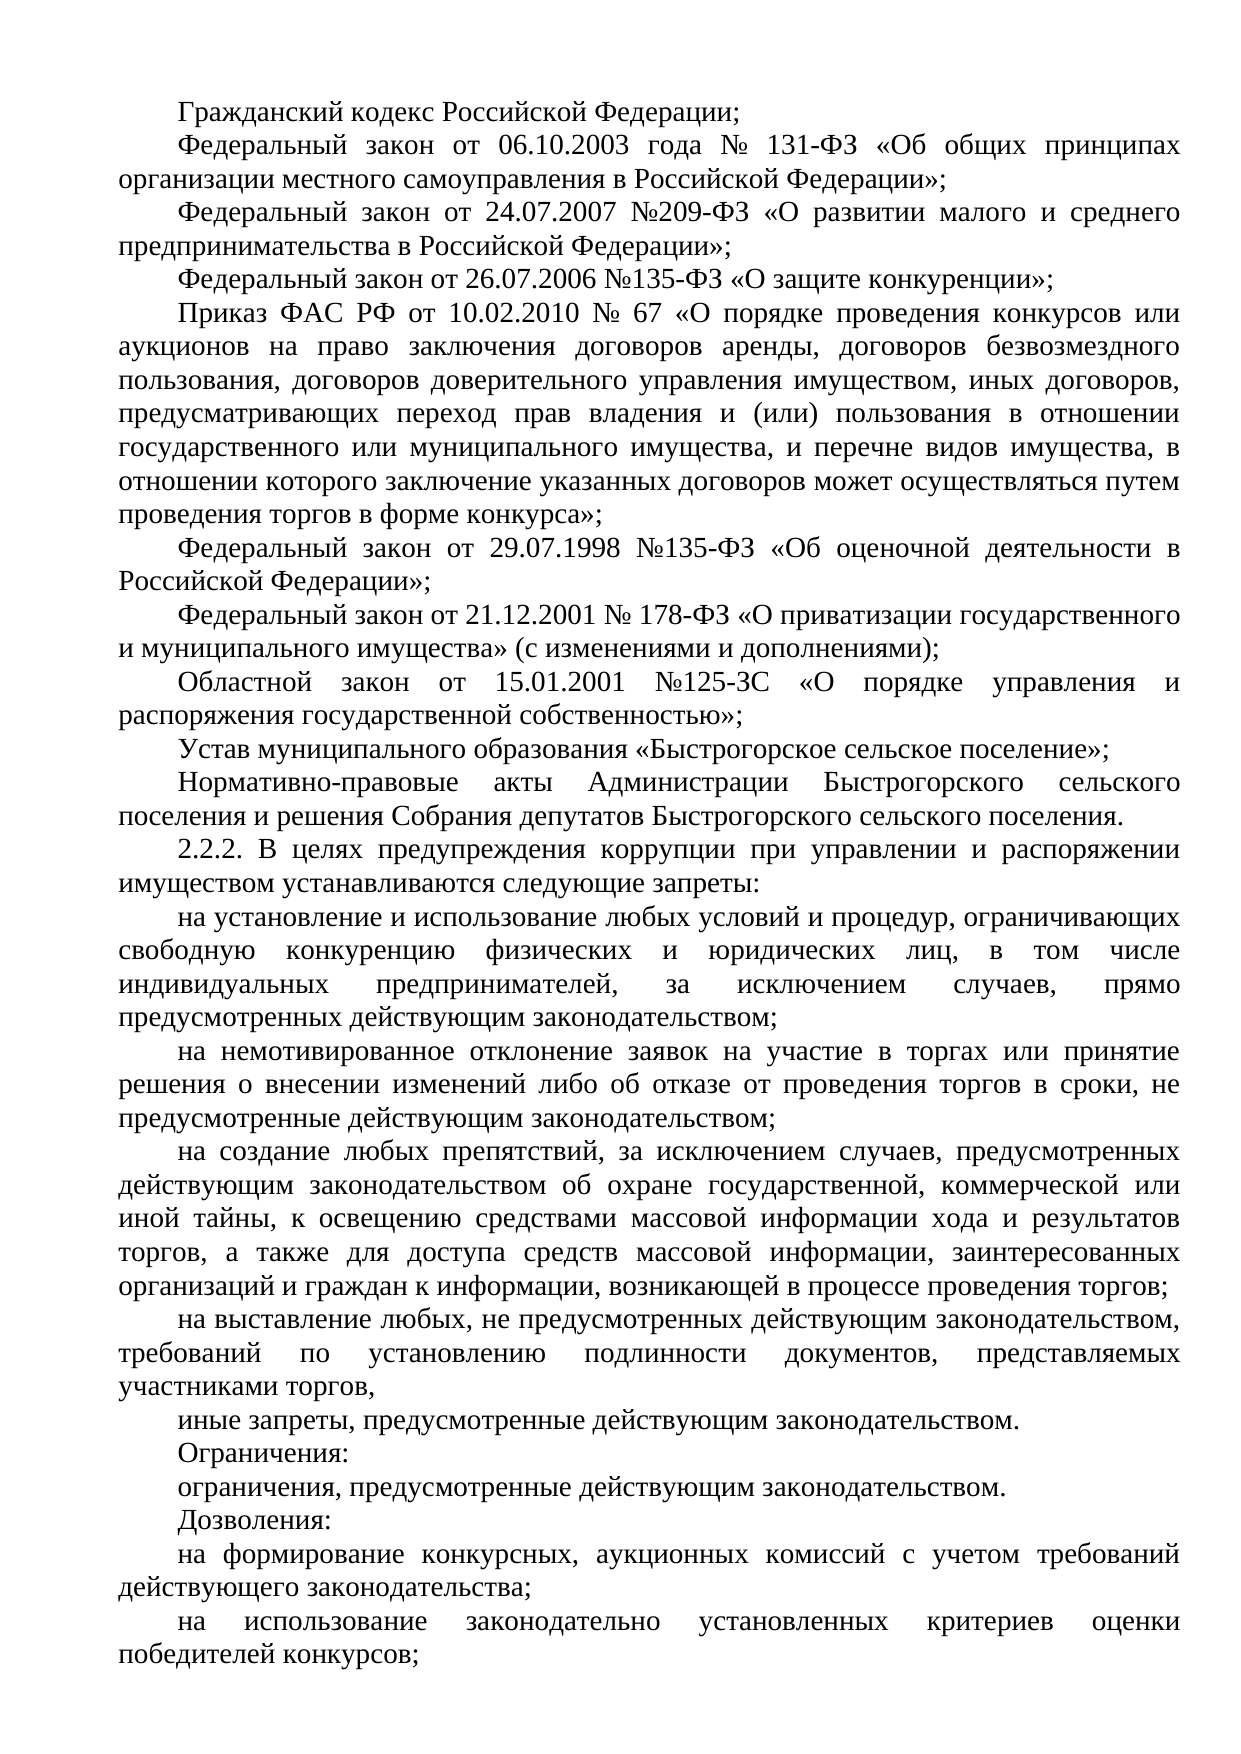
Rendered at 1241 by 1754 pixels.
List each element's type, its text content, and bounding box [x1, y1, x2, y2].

text Дозволения: [118, 1502, 1181, 1536]
text Федеральный закон от 06.10.2003 года № 131-ФЗ «Об общих принципах организации местного самоуправления в Российской Федерации»; [118, 127, 1181, 194]
text Гражданский кодекс Российской Федерации; [118, 94, 1181, 127]
text на выставление любых, не предусмотренных действующим законодательством, требований по установлению подлинности документов, представляемых участниками торгов, [118, 1301, 1181, 1402]
text на создание любых препятствий, за исключением случаев, предусмотренных действующим законодательством об охране государственной, коммерческой или иной тайны, к освещению средствами массовой информации хода и результатов торгов, а также для доступа средств массовой информации, заинтересованных организаций и граждан к информации, возникающей в процессе проведения торгов; [118, 1133, 1181, 1301]
text на немотивированное отклонение заявок на участие в торгах или принятие решения о внесении изменений либо об отказе от проведения торгов в сроки, не предусмотренные действующим законодательством; [118, 1033, 1181, 1133]
text на использование законодательно установленных критериев оценки победителей конкурсов; [118, 1603, 1181, 1670]
text ограничения, предусмотренные действующим законодательством. [118, 1469, 1181, 1502]
text Федеральный закон от 21.12.2001 № 178-ФЗ «О приватизации государственного и муниципального имущества» (с изменениями и дополнениями); [118, 597, 1181, 664]
text Областной закон от 15.01.2001 №125-ЗС «О порядке управления и распоряжения государственной собственностью»; [118, 664, 1181, 731]
text Нормативно-правовые акты Администрации Быстрогорского сельского поселения и решения Собрания депутатов Быстрогорского сельского поселения. [118, 764, 1181, 832]
text 2.2.2. В целях предупреждения коррупции при управлении и распоряжении имуществом устанавливаются следующие запреты: [118, 832, 1181, 899]
text на формирование конкурсных, аукционных комиссий с учетом требований действующего законодательства; [118, 1536, 1181, 1603]
text Федеральный закон от 26.07.2006 №135-ФЗ «О защите конкуренции»; [118, 261, 1181, 295]
text Федеральный закон от 24.07.2007 №209-ФЗ «О развитии малого и среднего предпринимательства в Российской Федерации»; [118, 194, 1181, 261]
text Федеральный закон от 29.07.1998 №135-ФЗ «Об оценочной деятельности в Российской Федерации»; [118, 530, 1181, 597]
text на установление и использование любых условий и процедур, ограничивающих свободную конкуренцию физических и юридических лиц, в том числе индивидуальных предпринимателей, за исключением случаев, прямо предусмотренных действующим законодательством; [118, 899, 1181, 1033]
text Приказ ФАС РФ от 10.02.2010 № 67 «О порядке проведения конкурсов или аукционов на право заключения договоров аренды, договоров безвозмездного пользования, договоров доверительного управления имуществом, иных договоров, предусматривающих переход прав владения и (или) пользования в отношении государственного или муниципального имущества, и перечне видов имущества, в отношении которого заключение указанных договоров может осуществляться путем проведения торгов в форме конкурса»; [118, 295, 1181, 530]
text Устав муниципального образования «Быстрогорское сельское поселение»; [118, 731, 1181, 764]
text иные запреты, предусмотренные действующим законодательством. [118, 1402, 1181, 1435]
text Ограничения: [118, 1435, 1181, 1469]
